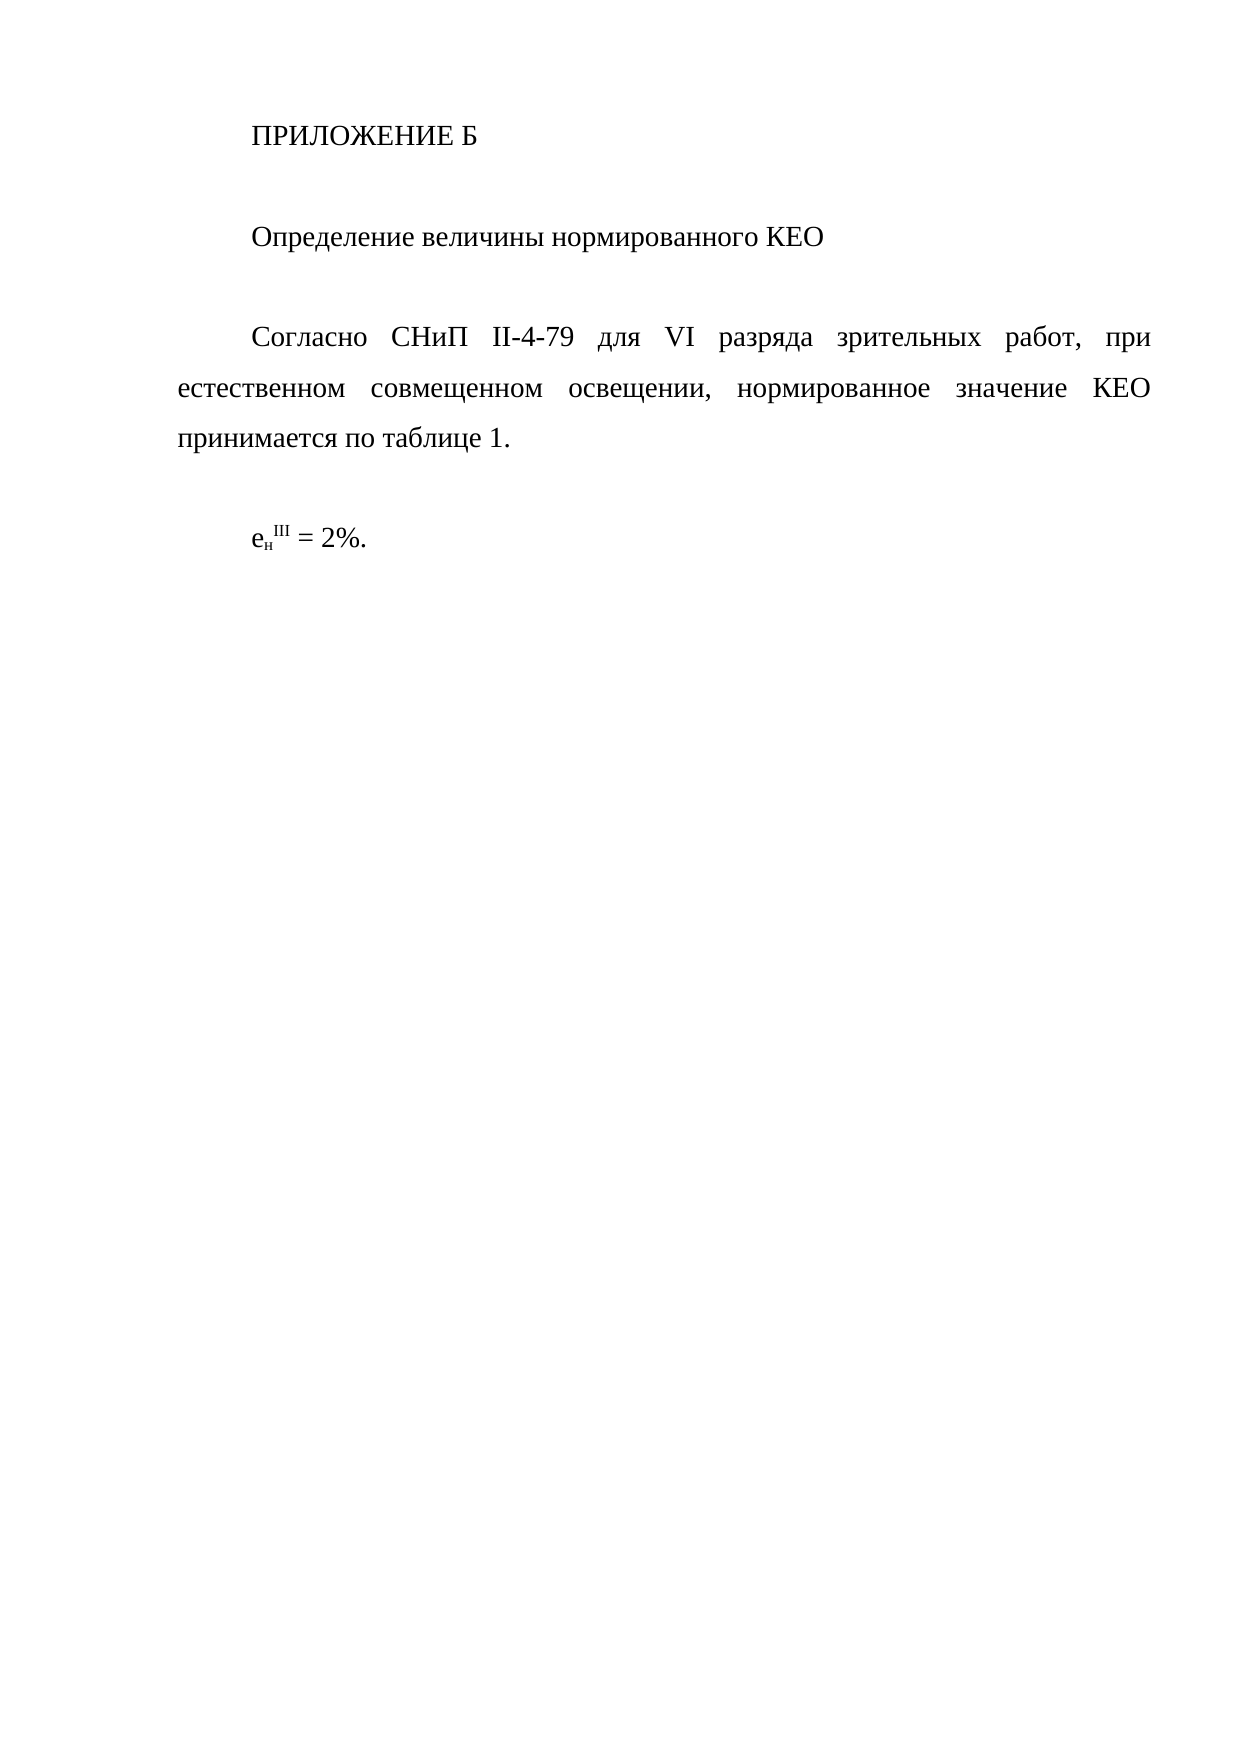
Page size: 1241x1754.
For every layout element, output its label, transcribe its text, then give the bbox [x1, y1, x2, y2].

text Согласно СНиП II-4-79 для VI разряда зрительных работ, при естественном совмещенном освещении, нормированное значение КЕО принимается по таблице 1. [177, 319, 1152, 453]
text ПРИЛОЖЕНИЕ Б [177, 118, 1152, 152]
text eнIII = 2%. [177, 521, 1152, 554]
text Определение величины нормированного КЕО [177, 219, 1152, 252]
